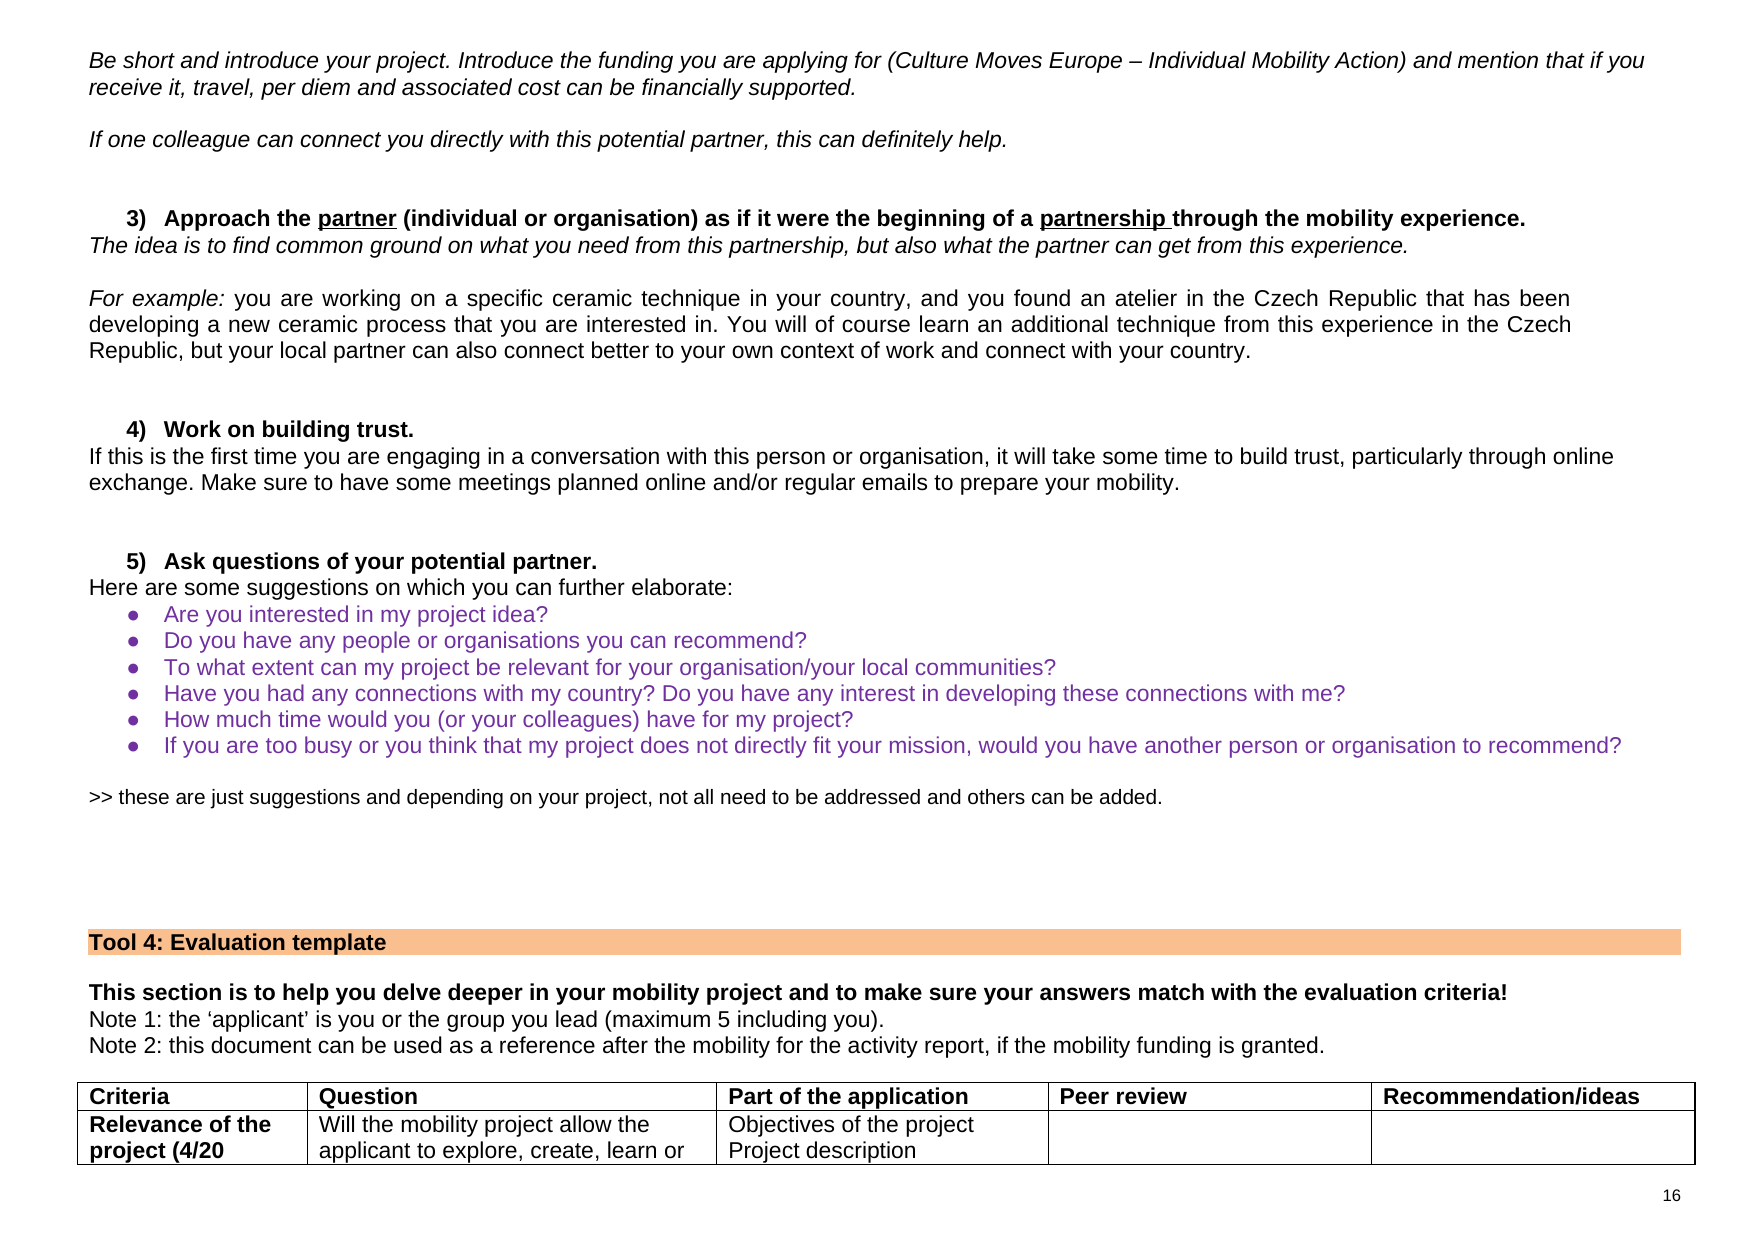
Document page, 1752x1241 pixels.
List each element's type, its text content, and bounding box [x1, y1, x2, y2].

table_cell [717, 1111, 1048, 1163]
table_header Peer review [1049, 1083, 1371, 1110]
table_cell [308, 1111, 716, 1163]
text If this is the first time you are engaging in a conversation with this person or organisation, it will take some time to build trust, particularly through online exchange. Make sure to have some meetings planned online and/or regular emails to prepare your mobility. [88, 443, 1681, 495]
text Tool 4: Evaluation template [88, 929, 1681, 955]
table_header Part of the application [717, 1083, 1048, 1110]
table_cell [78, 1111, 307, 1163]
table_cell [1049, 1111, 1371, 1163]
text >> these are just suggestions and depending on your project, not all need to be addressed and others can be added. [88, 785, 1681, 809]
list To what extent can my project be relevant for your organisation/your local communities? [126, 653, 1681, 680]
table_cell [1372, 1111, 1694, 1163]
list Work on building trust. [126, 416, 1573, 443]
list Are you interested in my project idea? [126, 601, 1681, 627]
text This section is to help you delve deeper in your mobility project and to make sure your answers match with the evaluation criteria! [88, 979, 1681, 1006]
table_header Recommendation/ideas [1372, 1083, 1694, 1110]
list Do you have any people or organisations you can recommend? [126, 627, 1681, 653]
text Here are some suggestions on which you can further elaborate: [88, 574, 1681, 601]
list Ask questions of your potential partner. [126, 548, 1681, 574]
text Be short and introduce your project. Introduce the funding you are applying for (Culture Moves Europe – Individual Mobility Action) and mention that if you receive it, travel, per diem and associated cost can be financially supported. [88, 47, 1681, 100]
table_header Question [308, 1083, 716, 1110]
text For example: you are working on a specific ceramic technique in your country, and you found an atelier in the Czech Republic that has been developing a new ceramic process that you are interested in. You will of course learn an additional technique from this experience in the Czech Republic, but your local partner can also connect better to your own context of work and connect with your country. [88, 284, 1573, 363]
text If one colleague can connect you directly with this potential partner, this can definitely help. [88, 126, 1681, 153]
list Approach the partner (individual or organisation) as if it were the beginning of a partnership through the mobility experience. [126, 205, 1681, 232]
list If you are too busy or you think that my project does not directly fit your mission, would you have another person or organisation to recommend? [126, 732, 1681, 759]
table_header Criteria [78, 1083, 307, 1110]
list Have you had any connections with my country? Do you have any interest in developing these connections with me? [126, 680, 1681, 706]
text Note 1: the ‘applicant’ is you or the group you lead (maximum 5 including you). [88, 1006, 1681, 1032]
list How much time would you (or your colleagues) have for my project? [126, 706, 1681, 732]
text Note 2: this document can be used as a reference after the mobility for the activity report, if the mobility funding is granted. [88, 1032, 1681, 1058]
text The idea is to find common ground on what you need from this partnership, but also what the partner can get from this experience. [88, 232, 1681, 258]
